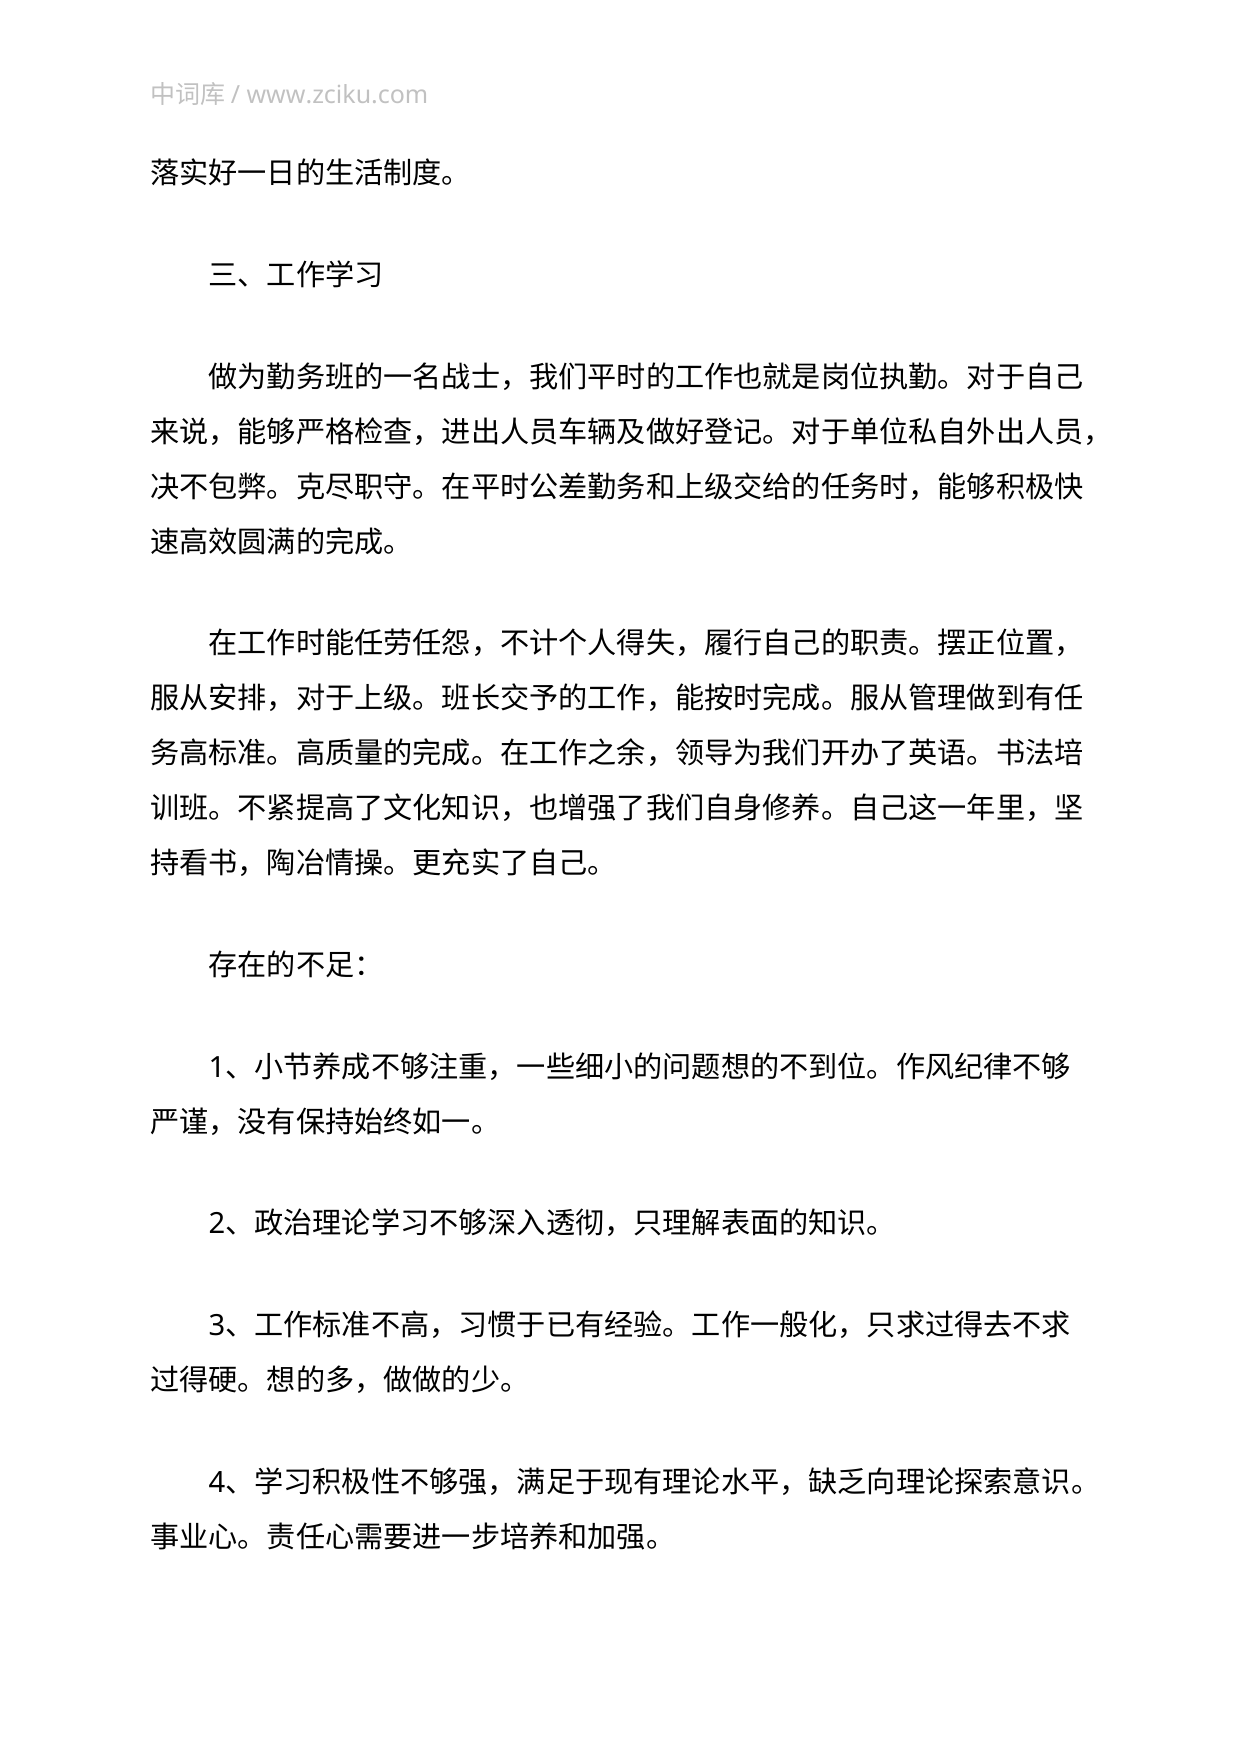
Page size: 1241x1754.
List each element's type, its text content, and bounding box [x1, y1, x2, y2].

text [150, 150, 1090, 192]
text 2、政治理论学习不够深入透彻，只理解表面的知识。 [150, 1200, 1090, 1242]
text 存在的不足： [150, 941, 1090, 984]
text 做为勤务班的一名战士，我们平时的工作也就是岗位执勤。对于自己来说，能够严格检查，进出人员车辆及做好登记。对于单位私自外出人员，决不包弊。克尽职守。在平时公差勤务和上级交给的任务时，能够积极快速高效圆满的完成。 [150, 353, 1090, 561]
text 在工作时能任劳任怨，不计个人得失，履行自己的职责。摆正位置，服从安排，对于上级。班长交予的工作，能按时完成。服从管理做到有任务高标准。高质量的完成。在工作之余，领导为我们开办了英语。书法培训班。不紧提高了文化知识，也增强了我们自身修养。自己这一年里，坚持看书，陶冶情操。更充实了自己。 [150, 620, 1090, 882]
text 1、小节养成不够注重，一些细小的问题想的不到位。作风纪律不够严谨，没有保持始终如一。 [150, 1043, 1090, 1140]
text 3、工作标准不高，习惯于已有经验。工作一般化，只求过得去不求过得硬。想的多，做做的少。 [150, 1302, 1090, 1399]
text 4、学习积极性不够强，满足于现有理论水平，缺乏向理论探索意识。事业心。责任心需要进一步培养和加强。 [150, 1459, 1090, 1556]
text 三、工作学习 [150, 252, 1090, 294]
